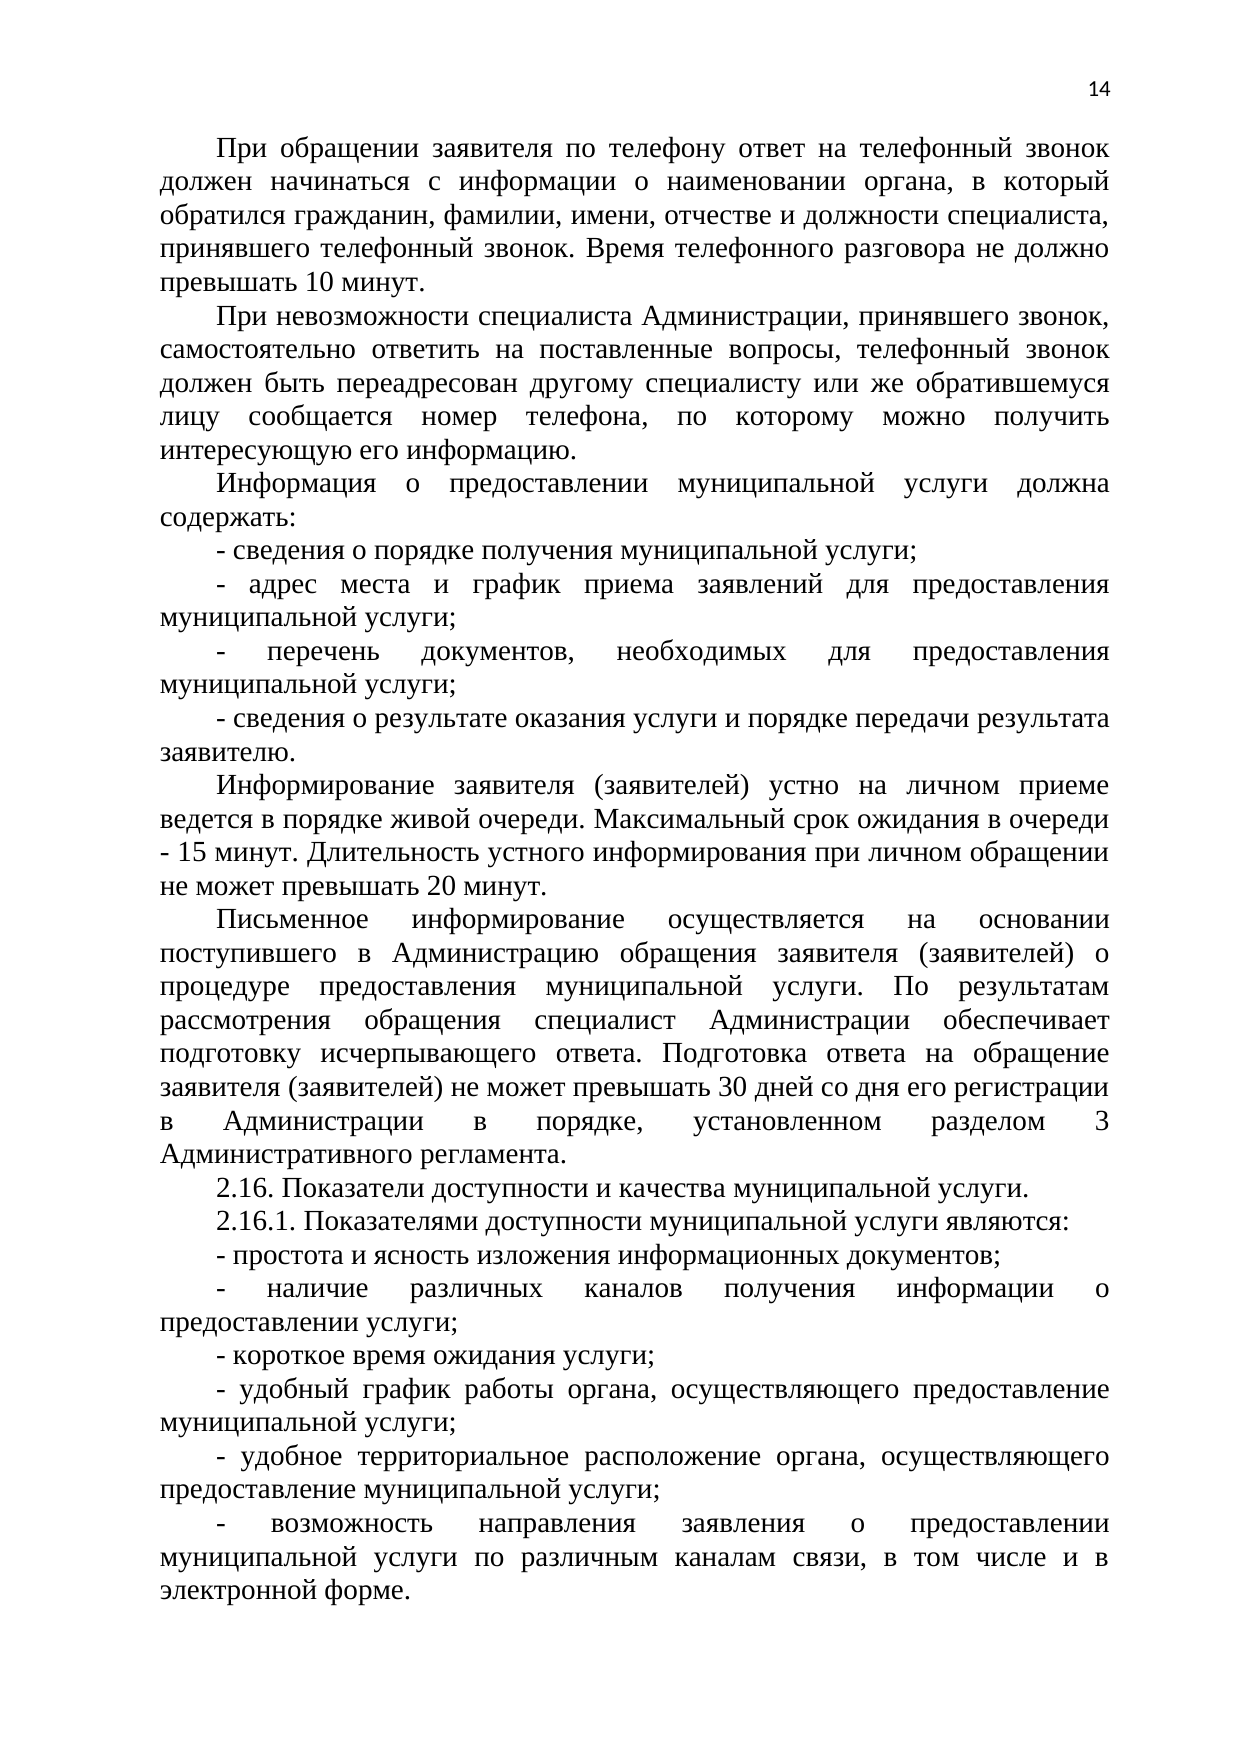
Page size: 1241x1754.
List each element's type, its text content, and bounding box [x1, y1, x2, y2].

text - короткое время ожидания услуги; [159, 1337, 1110, 1371]
text - удобное территориальное расположение органа, осуществляющего предоставление муниципальной услуги; [159, 1438, 1110, 1505]
text Информация о предоставлении муниципальной услуги должна содержать: [159, 465, 1110, 532]
text - адрес места и график приема заявлений для предоставления муниципальной услуги; [159, 566, 1110, 633]
text 2.16.1. Показателями доступности муниципальной услуги являются: [159, 1203, 1110, 1237]
text - наличие различных каналов получения информации о предоставлении услуги; [159, 1270, 1110, 1337]
text Информирование заявителя (заявителей) устно на личном приеме ведется в порядке живой очереди. Максимальный срок ожидания в очереди - 15 минут. Длительность устного информирования при личном обращении не может превышать 20 минут. [159, 767, 1110, 901]
text 2.16. Показатели доступности и качества муниципальной услуги. [159, 1170, 1110, 1203]
text - удобный график работы органа, осуществляющего предоставление муниципальной услуги; [159, 1371, 1110, 1438]
text - возможность направления заявления о предоставлении муниципальной услуги по различным каналам связи, в том числе и в электронной форме. [159, 1505, 1110, 1606]
text При обращении заявителя по телефону ответ на телефонный звонок должен начинаться с информации о наименовании органа, в который обратился гражданин, фамилии, имени, отчестве и должности специалиста, принявшего телефонный звонок. Время телефонного разговора не должно превышать 10 минут. [159, 130, 1110, 298]
text При невозможности специалиста Администрации, принявшего звонок, самостоятельно ответить на поставленные вопросы, телефонный звонок должен быть переадресован другому специалисту или же обратившемуся лицу сообщается номер телефона, по которому можно получить интересующую его информацию. [159, 298, 1110, 465]
text - простота и ясность изложения информационных документов; [159, 1237, 1110, 1270]
text - сведения о порядке получения муниципальной услуги; [159, 532, 1110, 566]
text Письменное информирование осуществляется на основании поступившего в Администрацию обращения заявителя (заявителей) о процедуре предоставления муниципальной услуги. По результатам рассмотрения обращения специалист Администрации обеспечивает подготовку исчерпывающего ответа. Подготовка ответа на обращение заявителя (заявителей) не может превышать 30 дней со дня его регистрации в Администрации в порядке, установленном разделом 3 Административного регламента. [159, 901, 1110, 1170]
text - перечень документов, необходимых для предоставления муниципальной услуги; [159, 633, 1110, 700]
text - сведения о результате оказания услуги и порядке передачи результата заявителю. [159, 700, 1110, 767]
